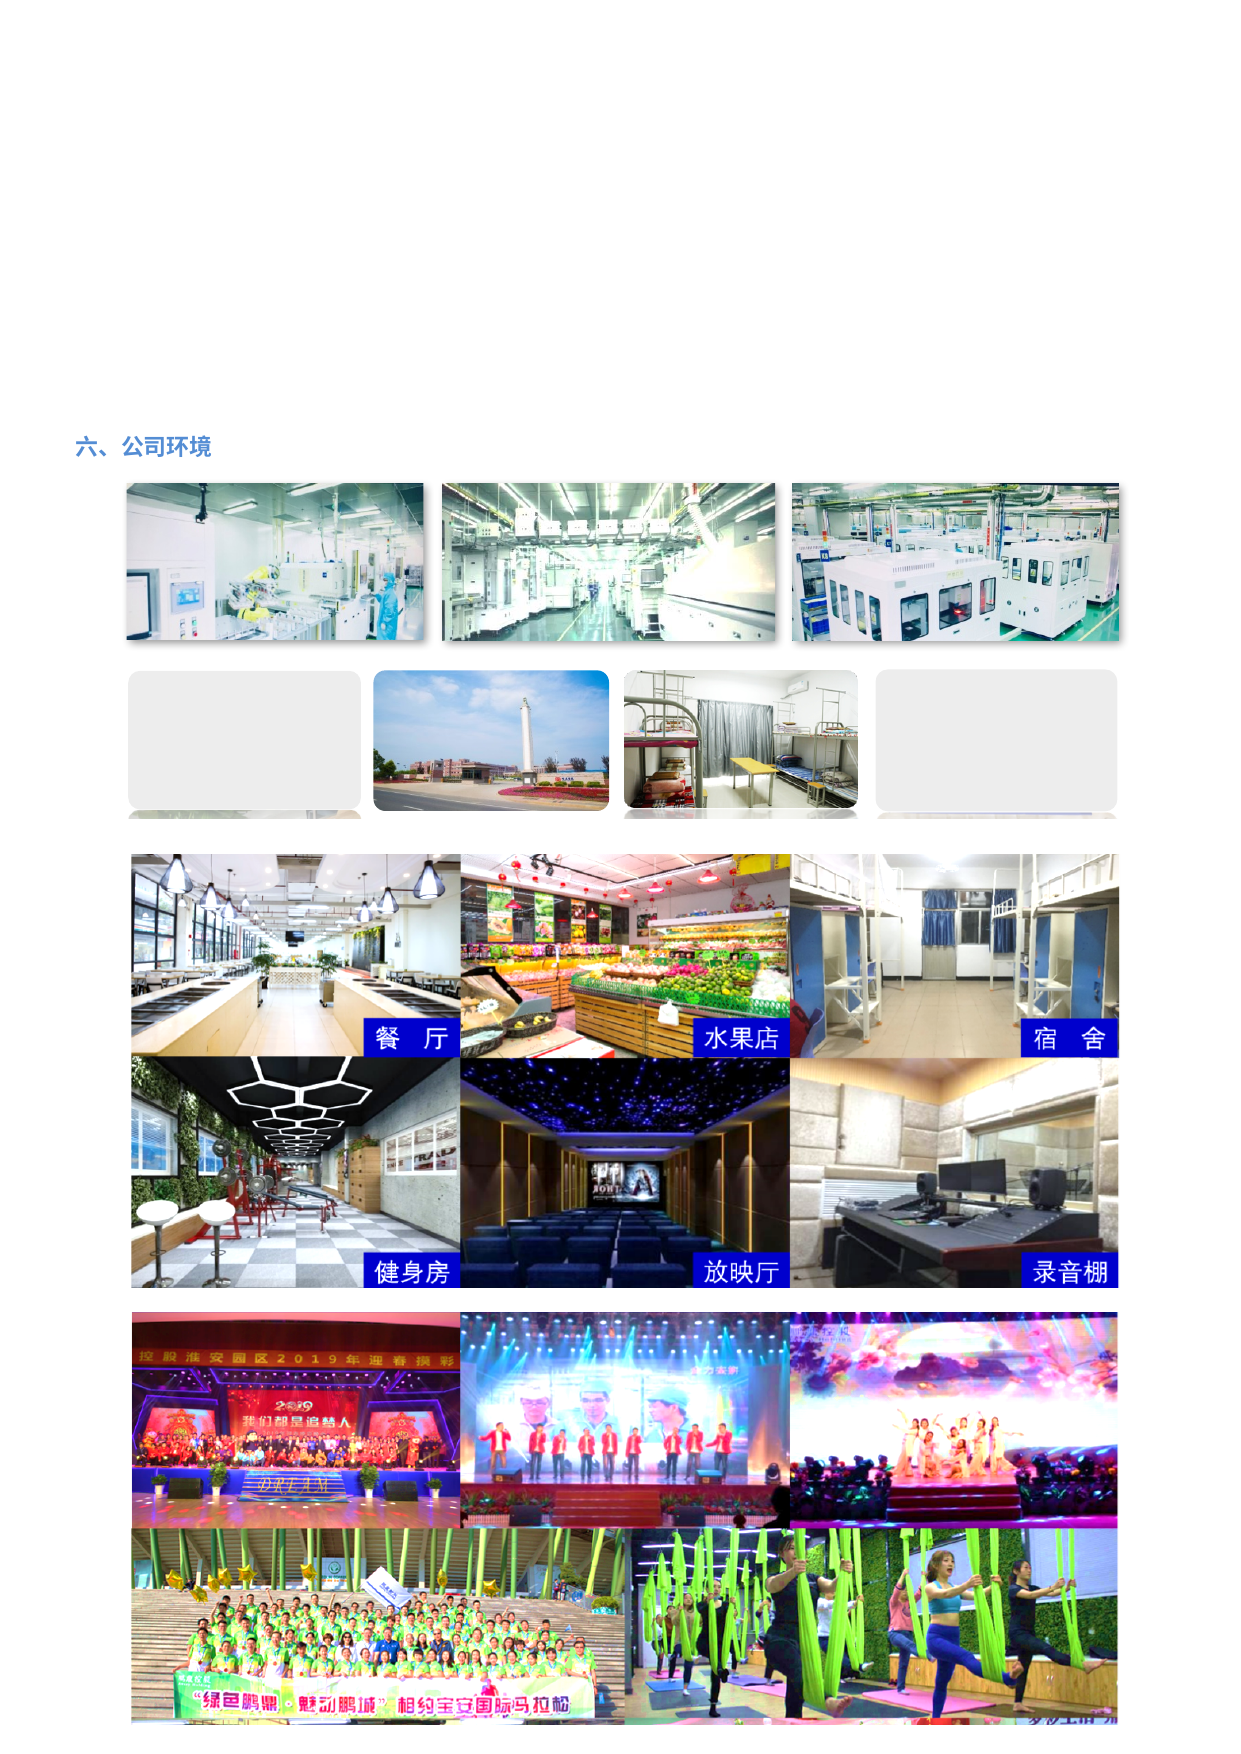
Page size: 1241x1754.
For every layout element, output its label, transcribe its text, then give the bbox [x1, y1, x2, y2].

picture [442, 483, 775, 641]
picture [792, 483, 1119, 641]
text 六、公司环境 [75, 427, 1162, 464]
picture [131, 854, 1124, 1288]
picture [622, 670, 860, 819]
picture [126, 483, 424, 640]
picture [373, 670, 610, 811]
picture [131, 1312, 1124, 1725]
